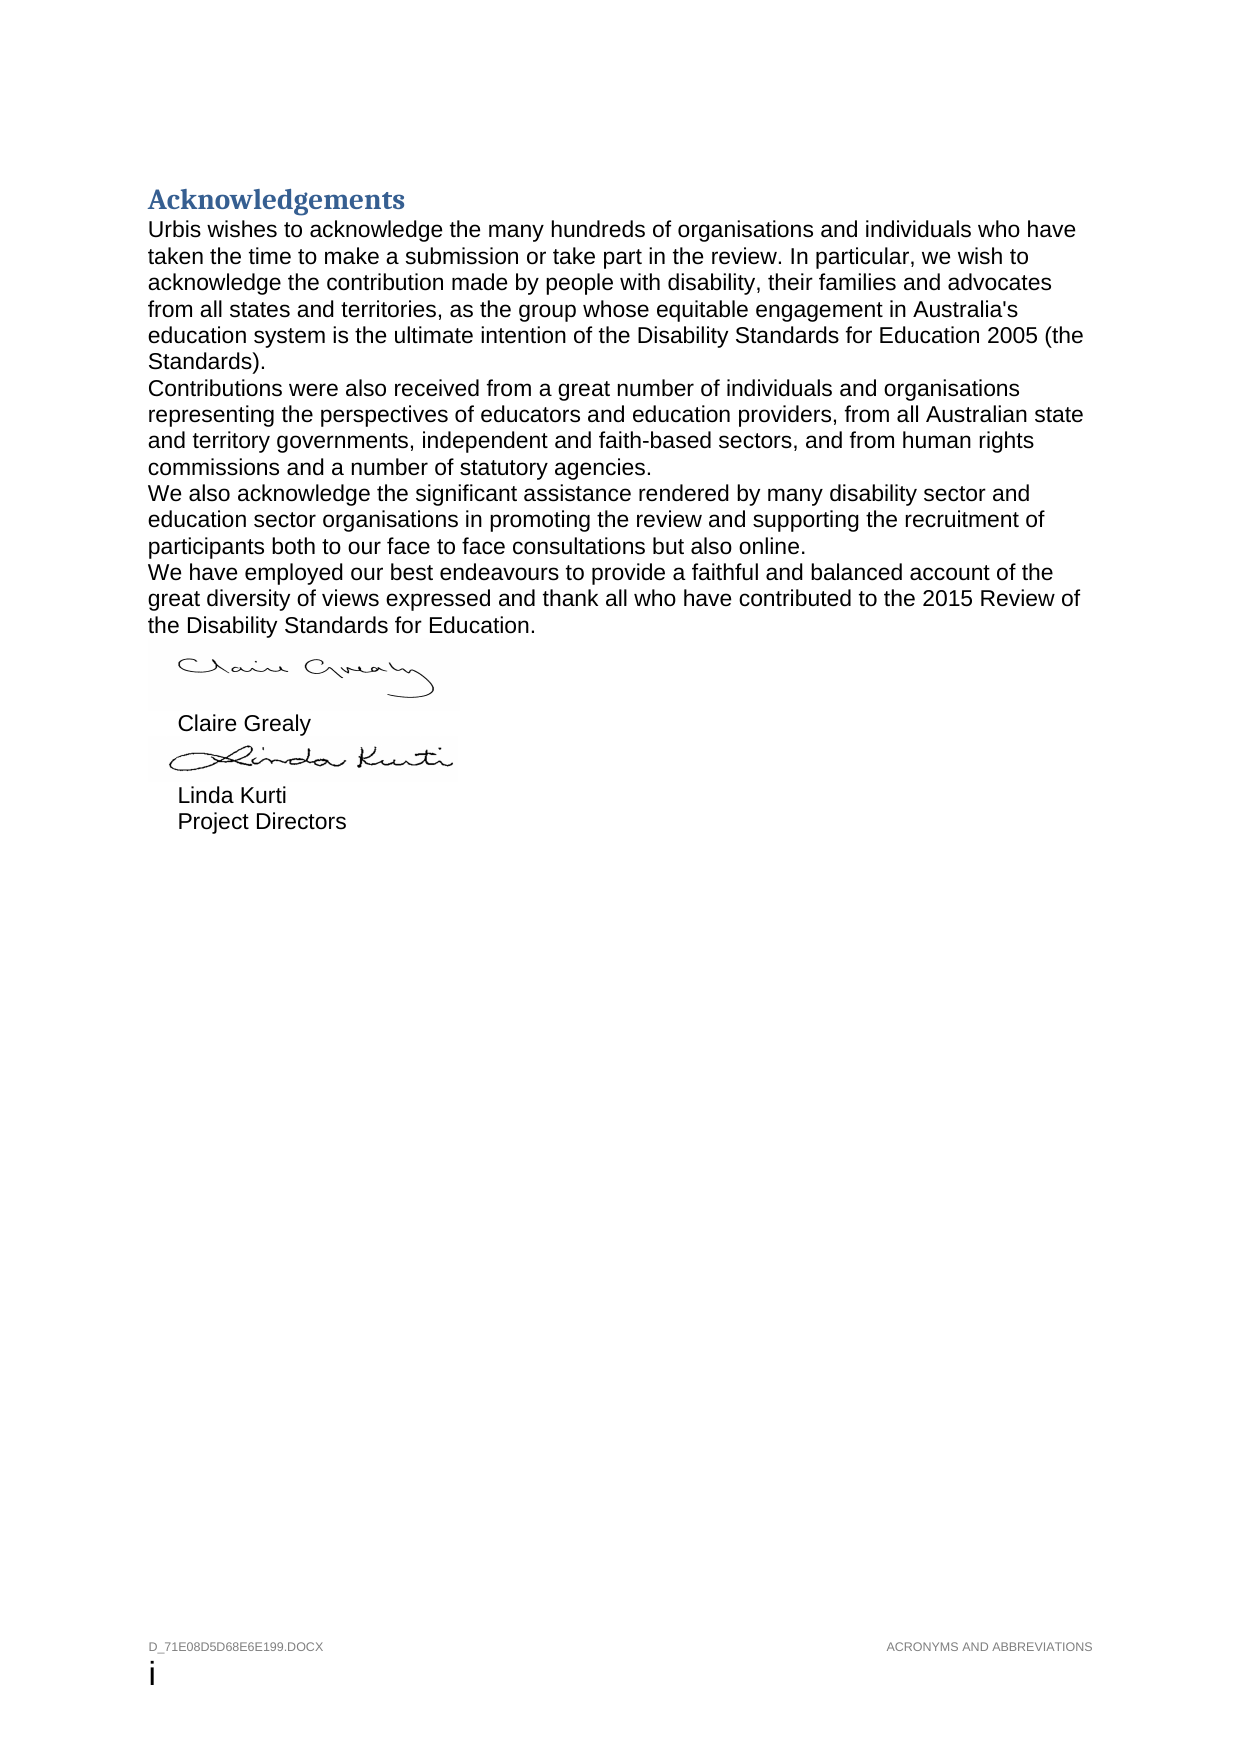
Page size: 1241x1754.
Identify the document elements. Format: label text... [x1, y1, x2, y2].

picture [147, 638, 461, 711]
text Urbis wishes to acknowledge the many hundreds of organisations and individuals who have taken the time to make a submission or take part in the review. In particular, we wish to acknowledge the contribution made by people with disability, their families and advocates from all states and territories, as the group whose equitable engagement in Australia's education system is the ultimate intention of the Disability Standards for Education 2005 (the Standards). [148, 216, 1092, 374]
text Project Directors [177, 808, 1092, 834]
list Acknowledgements [148, 183, 1092, 216]
text Claire Grealy [177, 710, 1092, 737]
picture [147, 736, 459, 782]
text We also acknowledge the significant assistance rendered by many disability sector and education sector organisations in promoting the review and supporting the recruitment of participants both to our face to face consultations but also online. [148, 480, 1092, 559]
text Contributions were also received from a great number of individuals and organisations representing the perspectives of educators and education providers, from all Australian state and territory governments, independent and faith-based sectors, and from human rights commissions and a number of statutory agencies. [148, 374, 1092, 480]
text We have employed our best endeavours to provide a faithful and balanced account of the great diversity of views expressed and thank all who have contributed to the 2015 Review of the Disability Standards for Education. [148, 559, 1092, 638]
text Linda Kurti [177, 782, 1092, 808]
